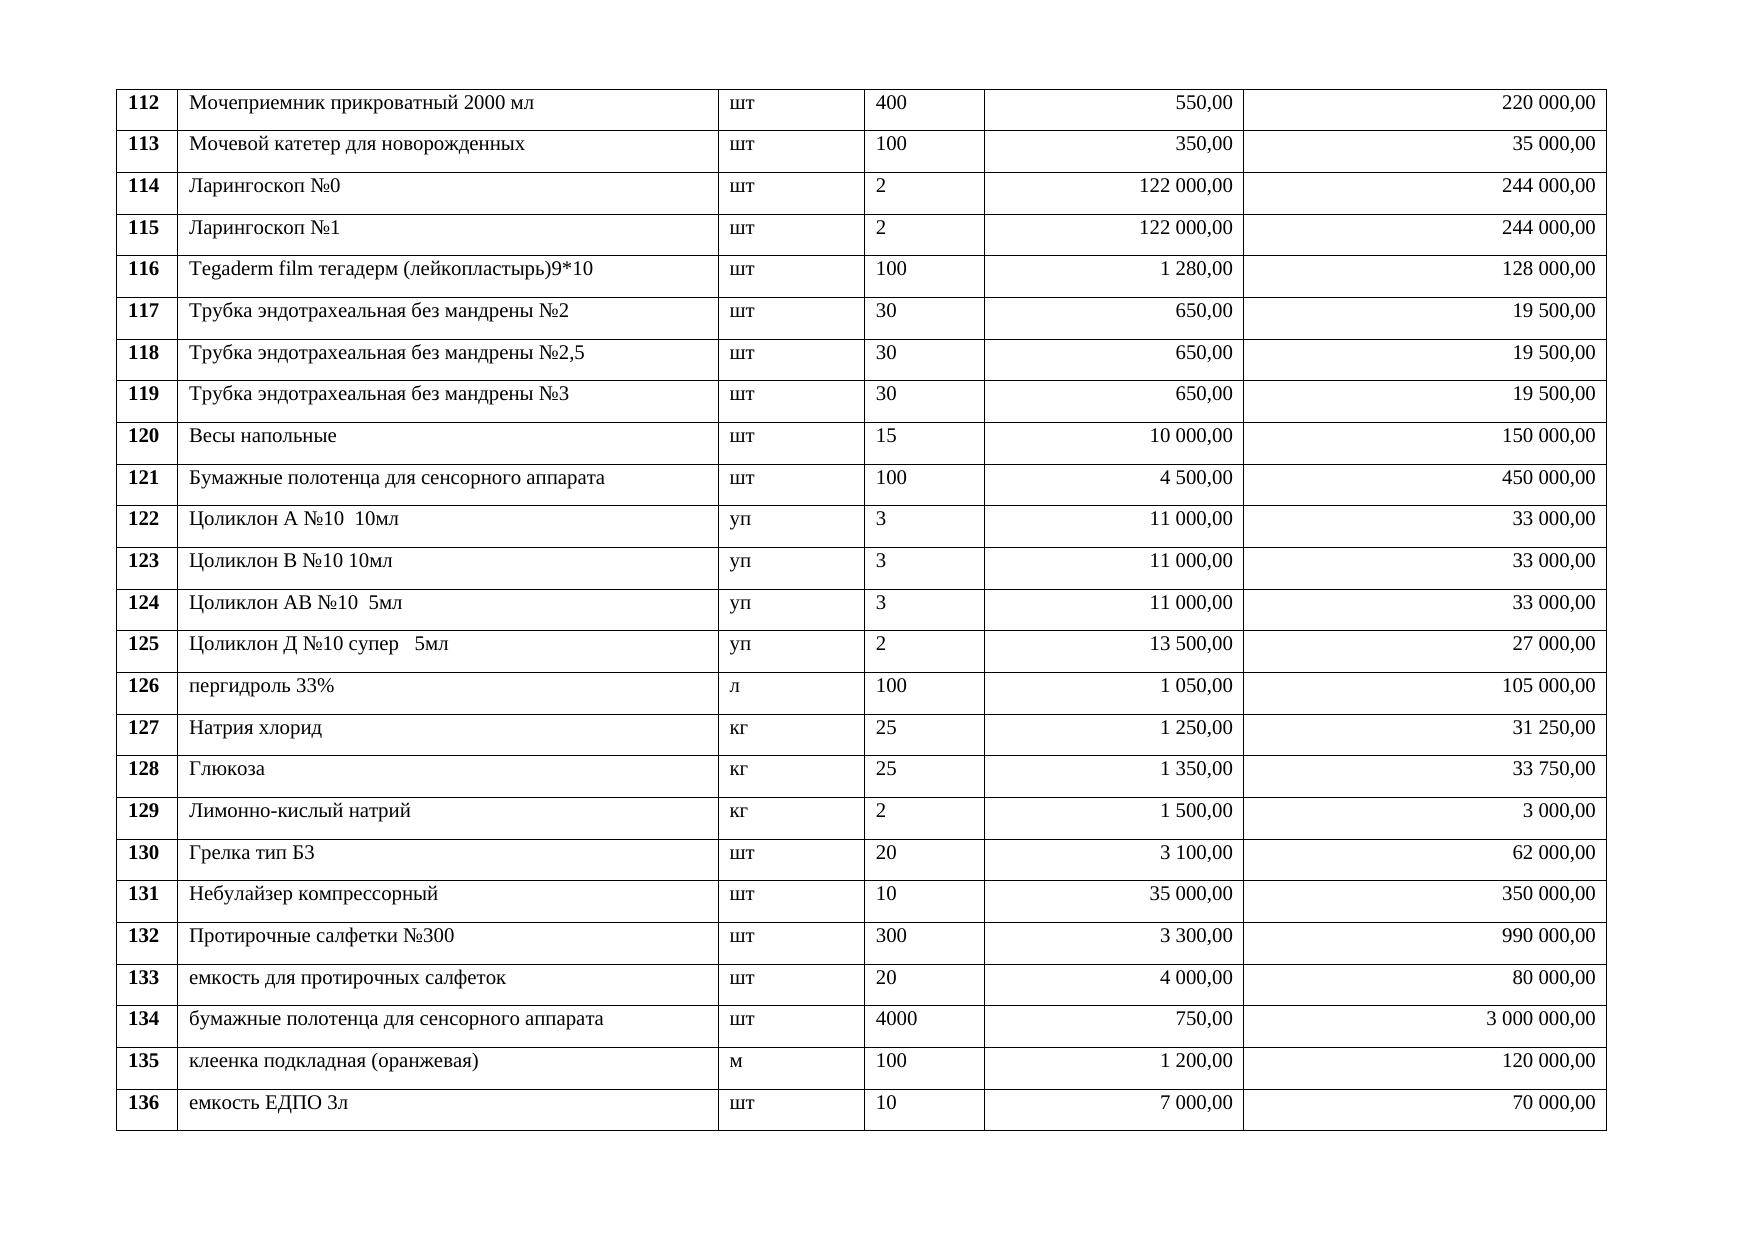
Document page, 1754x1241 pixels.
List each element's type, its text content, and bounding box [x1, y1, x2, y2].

table_cell 128 [117, 756, 177, 797]
table_cell 19 500,00 [1244, 381, 1606, 422]
table_cell 100 [865, 1048, 984, 1089]
table_cell Ларингоскоп №0 [178, 173, 718, 214]
table_cell 300 [865, 923, 984, 964]
table_cell 70 000,00 [1244, 1090, 1606, 1130]
table_cell 27 000,00 [1244, 631, 1606, 672]
table_cell 400 [865, 90, 984, 130]
table_cell 33 750,00 [1244, 756, 1606, 797]
table_cell пергидроль 33% [178, 673, 718, 714]
table_cell 133 [117, 965, 177, 1005]
table_cell 2 [865, 798, 984, 839]
table_cell 450 000,00 [1244, 465, 1606, 505]
table_cell 20 [865, 965, 984, 1005]
table_cell 25 [865, 756, 984, 797]
table_cell шт [719, 1090, 864, 1130]
table_cell 11 000,00 [985, 590, 1243, 630]
table_cell 150 000,00 [1244, 423, 1606, 464]
table_cell 136 [117, 1090, 177, 1130]
table_cell шт [719, 881, 864, 922]
table_cell 550,00 [985, 90, 1243, 130]
table_cell 650,00 [985, 298, 1243, 339]
table_cell 1 350,00 [985, 756, 1243, 797]
table_cell 19 500,00 [1244, 340, 1606, 380]
table_cell 244 000,00 [1244, 173, 1606, 214]
table_cell уп [719, 548, 864, 589]
table_cell Трубка эндотрахеальная без мандрены №2 [178, 298, 718, 339]
table_cell 350,00 [985, 131, 1243, 172]
table_cell Цоликлон А №10 10мл [178, 506, 718, 547]
table_cell шт [719, 131, 864, 172]
table_cell 30 [865, 298, 984, 339]
table_cell 113 [117, 131, 177, 172]
table_cell м [719, 1048, 864, 1089]
table_cell 100 [865, 465, 984, 505]
table_cell 19 500,00 [1244, 298, 1606, 339]
table_cell бумажные полотенца для сенсорного аппарата [178, 1006, 718, 1047]
table_cell 30 [865, 340, 984, 380]
table_cell 33 000,00 [1244, 590, 1606, 630]
table_cell 119 [117, 381, 177, 422]
table_cell шт [719, 381, 864, 422]
table_cell 13 500,00 [985, 631, 1243, 672]
table_cell шт [719, 298, 864, 339]
table_cell Цоликлон Д №10 супер 5мл [178, 631, 718, 672]
table_cell шт [719, 423, 864, 464]
table_cell 100 [865, 256, 984, 297]
table_cell 122 [117, 506, 177, 547]
table_cell Tegaderm film тегадерм (лейкопластырь)9*10 [178, 256, 718, 297]
table_cell шт [719, 340, 864, 380]
table_cell шт [719, 465, 864, 505]
table_cell 1 050,00 [985, 673, 1243, 714]
table_cell Бумажные полотенца для сенсорного аппарата [178, 465, 718, 505]
table_cell Небулайзер компрессорный [178, 881, 718, 922]
table_cell л [719, 673, 864, 714]
table_cell емкость ЕДПО 3л [178, 1090, 718, 1130]
table_cell 350 000,00 [1244, 881, 1606, 922]
table_cell 130 [117, 840, 177, 880]
table_cell 10 [865, 1090, 984, 1130]
table_cell Мочевой катетер для новорожденных [178, 131, 718, 172]
table_cell 4 500,00 [985, 465, 1243, 505]
table_cell 80 000,00 [1244, 965, 1606, 1005]
table_cell 3 [865, 548, 984, 589]
table_cell Натрия хлорид [178, 715, 718, 755]
table_cell 1 500,00 [985, 798, 1243, 839]
table_cell 127 [117, 715, 177, 755]
table_cell шт [719, 173, 864, 214]
table_cell 15 [865, 423, 984, 464]
table_cell 62 000,00 [1244, 840, 1606, 880]
table_cell кг [719, 715, 864, 755]
table_cell 11 000,00 [985, 506, 1243, 547]
table_cell 129 [117, 798, 177, 839]
table_cell 126 [117, 673, 177, 714]
table_cell Цоликлон В №10 10мл [178, 548, 718, 589]
table_cell 220 000,00 [1244, 90, 1606, 130]
table_cell 990 000,00 [1244, 923, 1606, 964]
table_cell шт [719, 1006, 864, 1047]
table_cell Протирочные салфетки №300 [178, 923, 718, 964]
table_cell 122 000,00 [985, 173, 1243, 214]
table_cell 112 [117, 90, 177, 130]
table_cell 4 000,00 [985, 965, 1243, 1005]
table_cell 10 [865, 881, 984, 922]
table_cell 3 [865, 506, 984, 547]
table_cell уп [719, 631, 864, 672]
table_cell 650,00 [985, 381, 1243, 422]
table_cell 105 000,00 [1244, 673, 1606, 714]
table_cell 31 250,00 [1244, 715, 1606, 755]
table_cell 4000 [865, 1006, 984, 1047]
table_cell 100 [865, 131, 984, 172]
table_cell Весы напольные [178, 423, 718, 464]
table_cell 132 [117, 923, 177, 964]
table_cell 35 000,00 [985, 881, 1243, 922]
table_cell 122 000,00 [985, 215, 1243, 255]
table_cell Мочеприемник прикроватный 2000 мл [178, 90, 718, 130]
table_cell 114 [117, 173, 177, 214]
table_cell Цоликлон АВ №10 5мл [178, 590, 718, 630]
table_cell 115 [117, 215, 177, 255]
table_cell 1 200,00 [985, 1048, 1243, 1089]
table_cell Грелка тип Б3 [178, 840, 718, 880]
table_cell шт [719, 840, 864, 880]
table_cell 118 [117, 340, 177, 380]
table_cell 3 [865, 590, 984, 630]
table_cell шт [719, 90, 864, 130]
table_cell 7 000,00 [985, 1090, 1243, 1130]
table_cell 135 [117, 1048, 177, 1089]
table_cell 20 [865, 840, 984, 880]
table_cell Трубка эндотрахеальная без мандрены №2,5 [178, 340, 718, 380]
table_cell 100 [865, 673, 984, 714]
table_cell кг [719, 756, 864, 797]
table_cell 33 000,00 [1244, 506, 1606, 547]
table_cell 3 300,00 [985, 923, 1243, 964]
table_cell 120 000,00 [1244, 1048, 1606, 1089]
table_cell Трубка эндотрахеальная без мандрены №3 [178, 381, 718, 422]
table_cell 3 000,00 [1244, 798, 1606, 839]
table_cell 1 280,00 [985, 256, 1243, 297]
table_cell 2 [865, 215, 984, 255]
table_cell 2 [865, 173, 984, 214]
table_cell 10 000,00 [985, 423, 1243, 464]
table_cell 123 [117, 548, 177, 589]
table_cell 1 250,00 [985, 715, 1243, 755]
table_cell Лимонно-кислый натрий [178, 798, 718, 839]
table_cell емкость для протирочных салфеток [178, 965, 718, 1005]
table_cell уп [719, 506, 864, 547]
table_cell Ларингоскоп №1 [178, 215, 718, 255]
table_cell 650,00 [985, 340, 1243, 380]
table_cell 128 000,00 [1244, 256, 1606, 297]
table_cell 11 000,00 [985, 548, 1243, 589]
table_cell 125 [117, 631, 177, 672]
table_cell 117 [117, 298, 177, 339]
table_cell 2 [865, 631, 984, 672]
table_cell 30 [865, 381, 984, 422]
table_cell 3 000 000,00 [1244, 1006, 1606, 1047]
table_cell клеенка подкладная (оранжевая) [178, 1048, 718, 1089]
table_cell 35 000,00 [1244, 131, 1606, 172]
table_cell 120 [117, 423, 177, 464]
table_cell 33 000,00 [1244, 548, 1606, 589]
table_cell 750,00 [985, 1006, 1243, 1047]
table_cell шт [719, 256, 864, 297]
table_cell 244 000,00 [1244, 215, 1606, 255]
table_cell уп [719, 590, 864, 630]
table_cell 116 [117, 256, 177, 297]
table_cell кг [719, 798, 864, 839]
table_cell 124 [117, 590, 177, 630]
table_cell 25 [865, 715, 984, 755]
table_cell 3 100,00 [985, 840, 1243, 880]
table_cell шт [719, 215, 864, 255]
table_cell шт [719, 965, 864, 1005]
table_cell Глюкоза [178, 756, 718, 797]
table_cell 131 [117, 881, 177, 922]
table_cell шт [719, 923, 864, 964]
table_cell 134 [117, 1006, 177, 1047]
table_cell 121 [117, 465, 177, 505]
